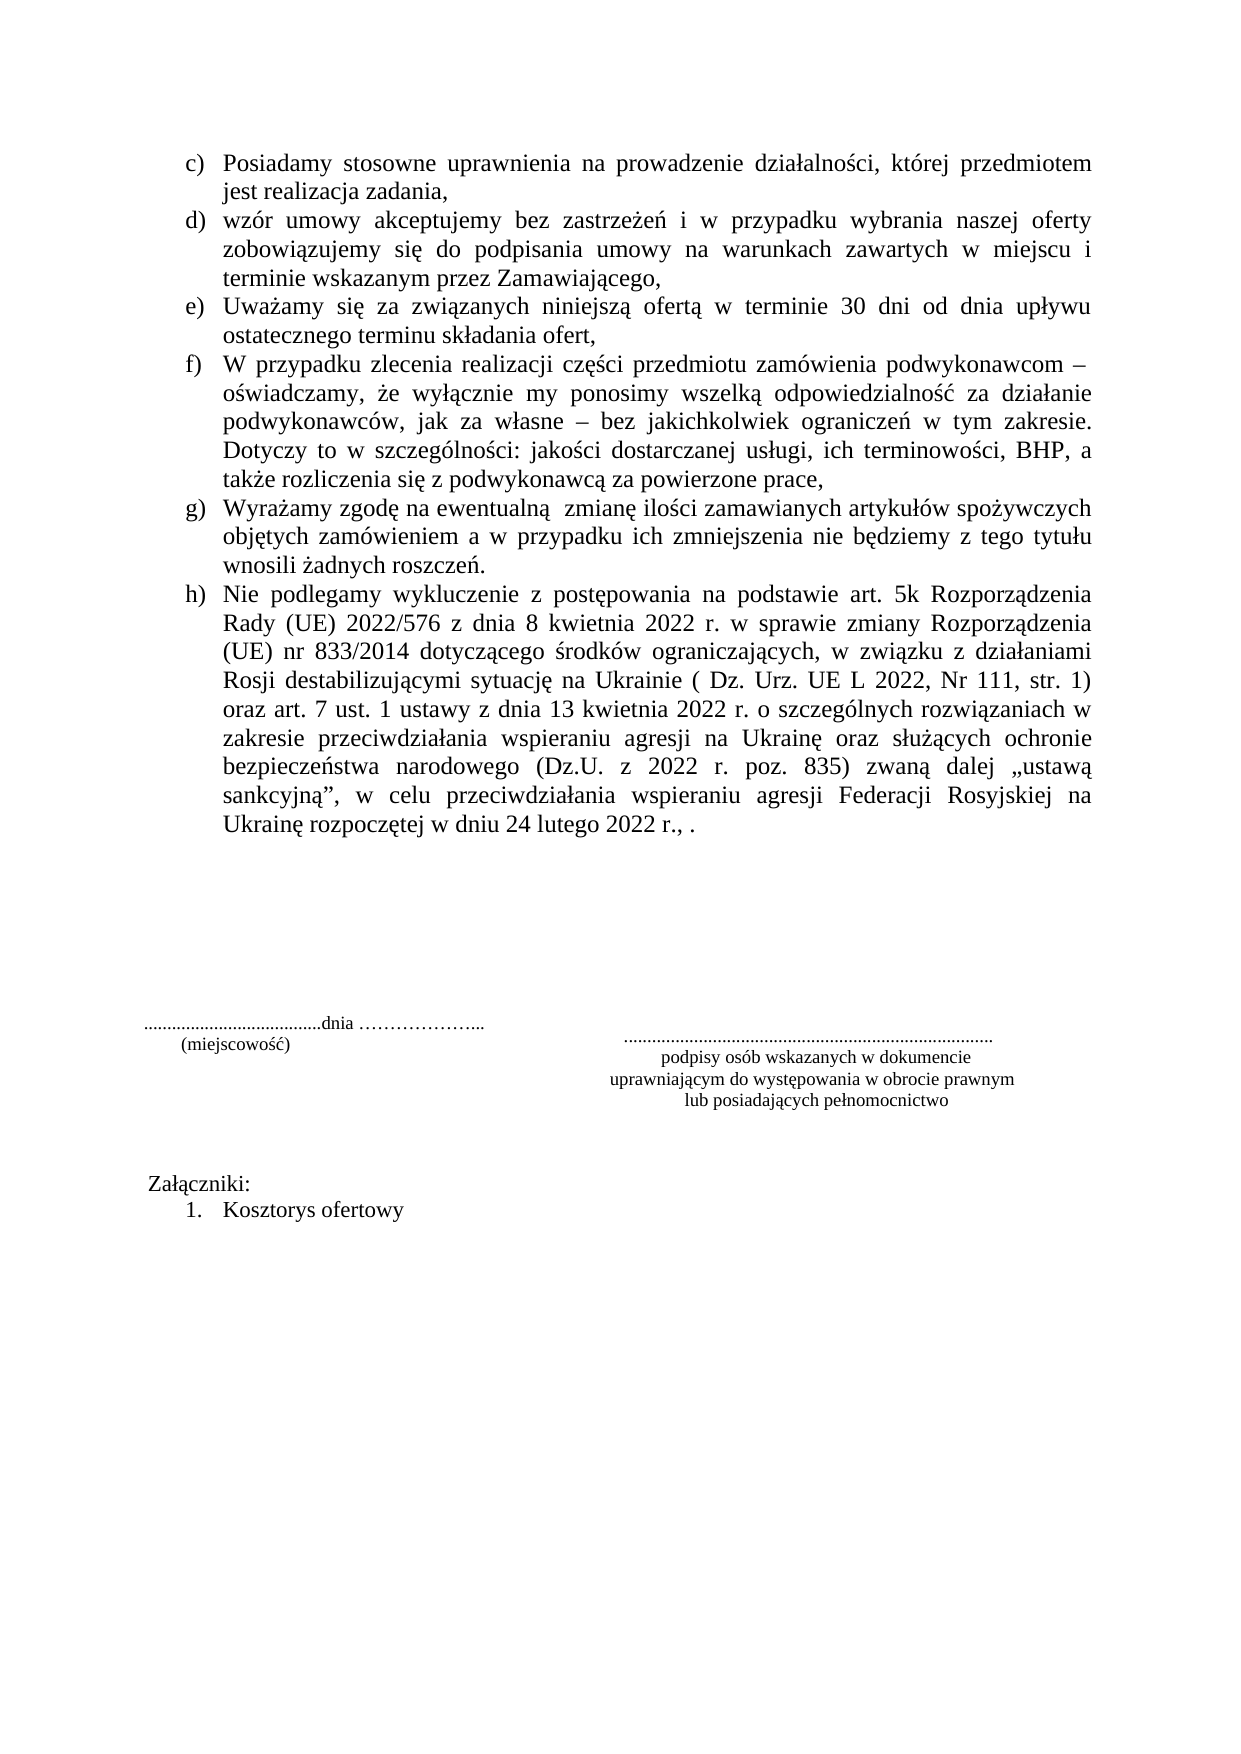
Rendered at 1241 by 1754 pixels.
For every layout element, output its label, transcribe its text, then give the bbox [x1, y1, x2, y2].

text Załączniki: [148, 1170, 1093, 1196]
table_header ............................................................................... podpisy osób wskazanych w dokumencie uprawniającym do występowania w obrocie prawnym lub posiadających pełnomocnictwo [608, 924, 1098, 1112]
list W przypadku zlecenia realizacji części przedmiotu zamówienia podwykonawcom – oświadczamy, że wyłącznie my ponosimy wszelką odpowiedzialność za działanie podwykonawców, jak za własne – bez jakichkolwiek ograniczeń w tym zakresie. Dotyczy to w szczególności: jakości dostarczanej usługi, ich terminowości, BHP, a także rozliczenia się z podwykonawcą za powierzone prace, [185, 349, 1093, 493]
list wzór umowy akceptujemy bez zastrzeżeń i w przypadku wybrania naszej oferty zobowiązujemy się do podpisania umowy na warunkach zawartych w miejscu i terminie wskazanym przez Zamawiającego, [185, 205, 1093, 291]
table_header ......................................dnia ………………... (miejscowość) [142, 924, 608, 1112]
list Kosztorys ofertowy [185, 1196, 1093, 1223]
list Wyrażamy zgodę na ewentualną zmianę ilości zamawianych artykułów spożywczych objętych zamówieniem a w przypadku ich zmniejszenia nie będziemy z tego tytułu wnosili żadnych roszczeń. [185, 493, 1093, 579]
list Posiadamy stosowne uprawnienia na prowadzenie działalności, której przedmiotem jest realizacja zadania, [185, 148, 1093, 205]
list Uważamy się za związanych niniejszą ofertą w terminie 30 dni od dnia upływu ostatecznego terminu składania ofert, [185, 291, 1093, 349]
list Nie podlegamy wykluczenie z postępowania na podstawie art. 5k Rozporządzenia Rady (UE) 2022/576 z dnia 8 kwietnia 2022 r. w sprawie zmiany Rozporządzenia (UE) nr 833/2014 dotyczącego środków ograniczających, w związku z działaniami Rosji destabilizującymi sytuację na Ukrainie ( Dz. Urz. UE L 2022, Nr 111, str. 1) oraz art. 7 ust. 1 ustawy z dnia 13 kwietnia 2022 r. o szczególnych rozwiązaniach w zakresie przeciwdziałania wspieraniu agresji na Ukrainę oraz służących ochronie bezpieczeństwa narodowego (Dz.U. z 2022 r. poz. 835) zwaną dalej „ustawą sankcyjną”, w celu przeciwdziałania wspieraniu agresji Federacji Rosyjskiej na Ukrainę rozpoczętej w dniu 24 lutego 2022 r., . [185, 579, 1093, 838]
